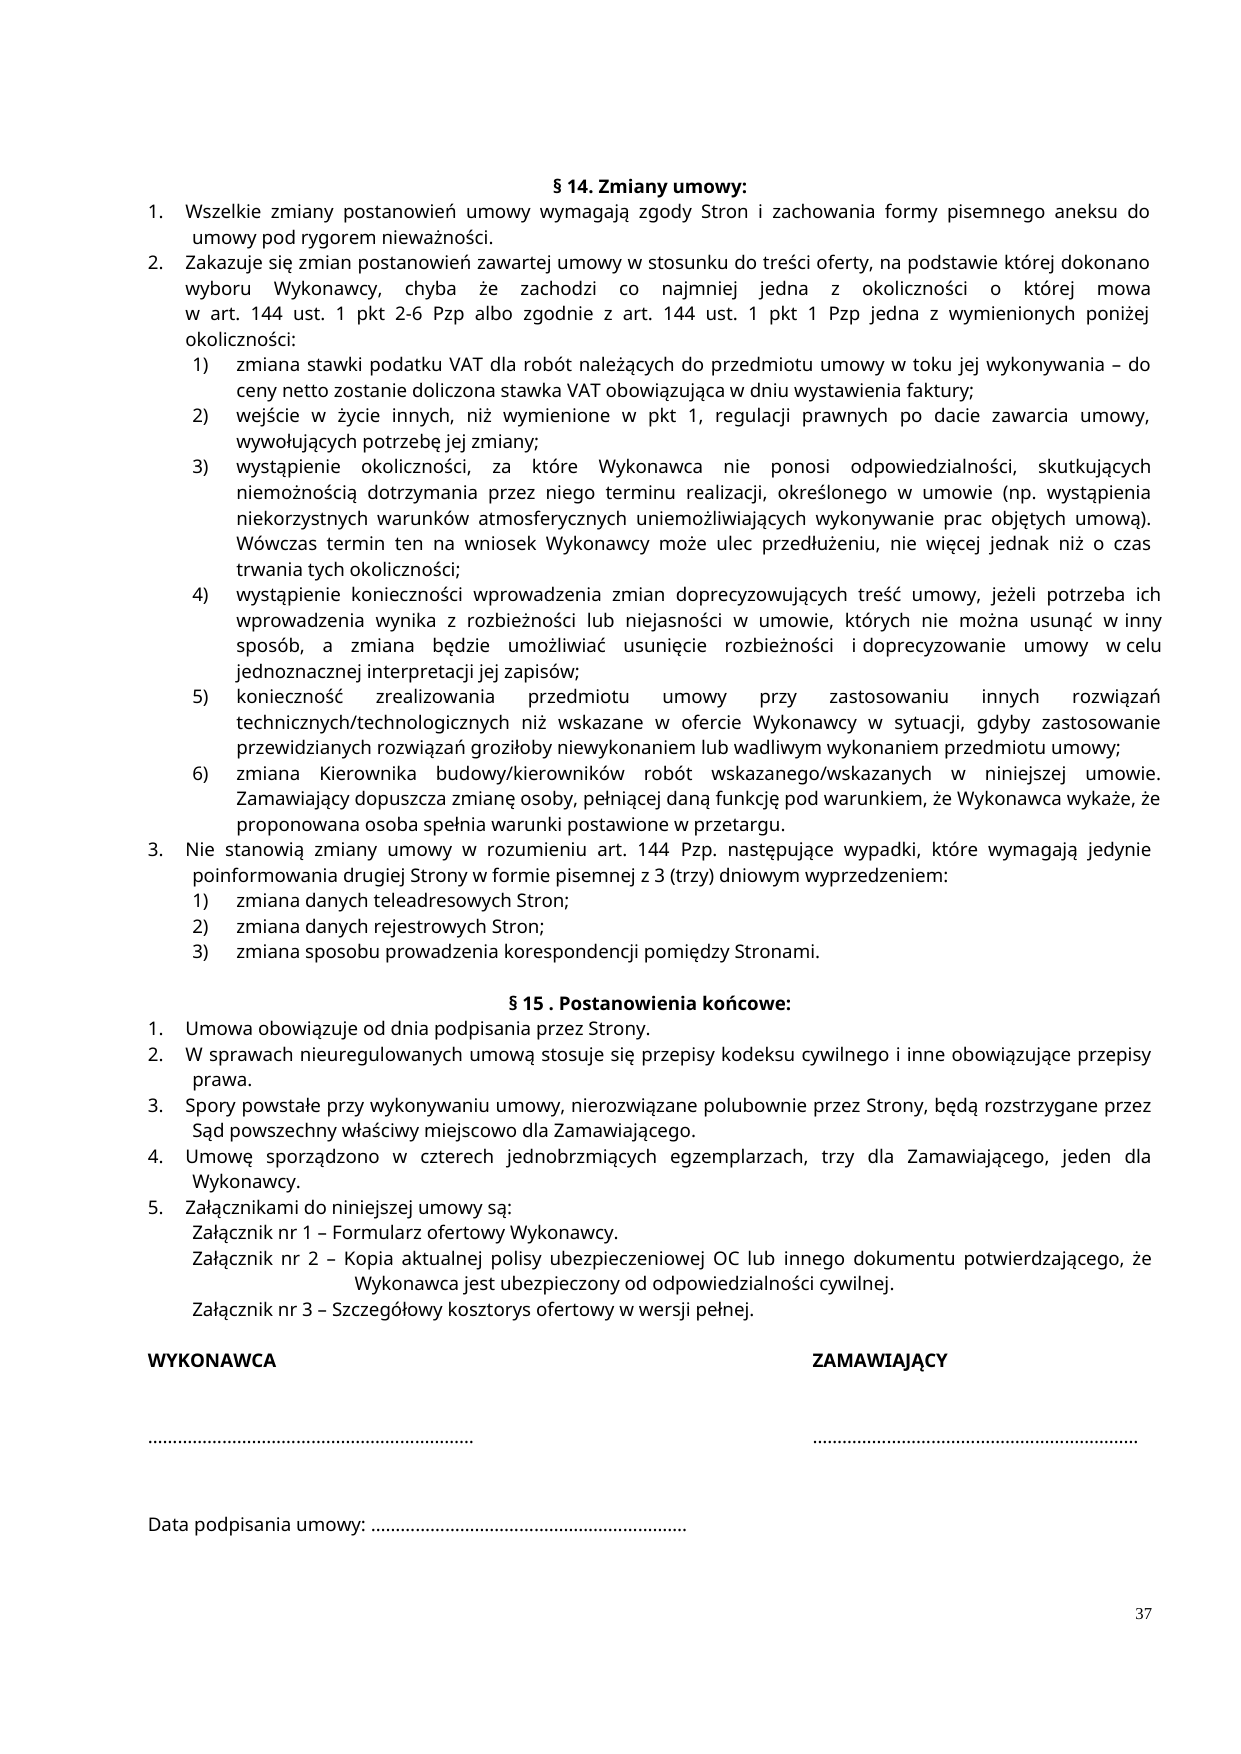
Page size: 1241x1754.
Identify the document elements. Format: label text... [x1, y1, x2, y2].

list Spory powstałe przy wykonywaniu umowy, nierozwiązane polubownie przez Strony, będą rozstrzygane przez Sąd powszechny właściwy miejscowo dla Zamawiającego. [148, 1092, 1152, 1143]
text Załącznik nr 1 – Formularz ofertowy Wykonawcy. [192, 1219, 1152, 1245]
text Załącznik nr 2 – Kopia aktualnej polisy ubezpieczeniowej OC lub innego dokumentu potwierdzającego, że Wykonawca jest ubezpieczony od odpowiedzialności cywilnej. [192, 1245, 1152, 1296]
list Wszelkie zmiany postanowień umowy wymagają zgody Stron i zachowania formy pisemnego aneksu do umowy pod rygorem nieważności. [148, 199, 1152, 250]
list zmiana danych rejestrowych Stron; [192, 913, 1152, 939]
list Nie stanowią zmiany umowy w rozumieniu art. 144 Pzp. następujące wypadki, które wymagają jedynie poinformowania drugiej Strony w formie pisemnej z 3 (trzy) dniowym wyprzedzeniem: [148, 837, 1152, 888]
list wejście w życie innych, niż wymienione w pkt 1, regulacji prawnych po dacie zawarcia umowy, wywołujących potrzebę jej zmiany; [192, 403, 1152, 454]
list zmiana danych teleadresowych Stron; [192, 888, 1152, 913]
list zmiana stawki podatku VAT dla robót należących do przedmiotu umowy w toku jej wykonywania – do ceny netto zostanie doliczona stawka VAT obowiązująca w dniu wystawienia faktury; [192, 352, 1152, 403]
list wystąpienie konieczności wprowadzenia zmian doprecyzowujących treść umowy, jeżeli potrzeba ich wprowadzenia wynika z rozbieżności lub niejasności w umowie, których nie można usunąć w inny sposób, a zmiana będzie umożliwiać usunięcie rozbieżności i doprecyzowanie umowy w celu jednoznacznej interpretacji jej zapisów; [192, 581, 1162, 683]
list W sprawach nieuregulowanych umową stosuje się przepisy kodeksu cywilnego i inne obowiązujące przepisy prawa. [148, 1041, 1152, 1092]
list Zakazuje się zmian postanowień zawartej umowy w stosunku do treści oferty, na podstawie której dokonano wyboru Wykonawcy, chyba że zachodzi co najmniej jedna z okoliczności o której mowa w art. 144 ust. 1 pkt 2-6 Pzp albo zgodnie z art. 144 ust. 1 pkt 1 Pzp jedna z wymienionych poniżej okoliczności: [148, 250, 1152, 352]
text Załącznik nr 3 – Szczegółowy kosztorys ofertowy w wersji pełnej. [192, 1296, 1152, 1322]
list Umowę sporządzono w czterech jednobrzmiących egzemplarzach, trzy dla Zamawiającego, jeden dla Wykonawcy. [148, 1143, 1152, 1194]
list zmiana sposobu prowadzenia korespondencji pomiędzy Stronami. [192, 939, 1152, 964]
list konieczność zrealizowania przedmiotu umowy przy zastosowaniu innych rozwiązań technicznych/technologicznych niż wskazane w ofercie Wykonawcy w sytuacji, gdyby zastosowanie przewidzianych rozwiązań groziłoby niewykonaniem lub wadliwym wykonaniem przedmiotu umowy; [192, 683, 1162, 760]
list Załącznikami do niniejszej umowy są: [148, 1194, 1152, 1219]
list zmiana Kierownika budowy/kierowników robót wskazanego/wskazanych w niniejszej umowie. Zamawiający dopuszcza zmianę osoby, pełniącej daną funkcję pod warunkiem, że Wykonawca wykaże, że proponowana osoba spełnia warunki postawione w przetargu. [192, 760, 1162, 837]
text § 14. Zmiany umowy: [148, 173, 1152, 199]
text WYKONAWCA ZAMAWIAJĄCY [148, 1347, 1152, 1373]
text § 15 . Postanowienia końcowe: [148, 990, 1152, 1015]
text Data podpisania umowy: ………………………………………………………. [148, 1512, 1166, 1537]
list Umowa obowiązuje od dnia podpisania przez Strony. [148, 1015, 1152, 1041]
list wystąpienie okoliczności, za które Wykonawca nie ponosi odpowiedzialności, skutkujących niemożnością dotrzymania przez niego terminu realizacji, określonego w umowie (np. wystąpienia niekorzystnych warunków atmosferycznych uniemożliwiających wykonywanie prac objętych umową). Wówczas termin ten na wniosek Wykonawcy może ulec przedłużeniu, nie więcej jednak niż o czas trwania tych okoliczności; [192, 454, 1152, 581]
text ………………………………………………………… ………………………………………………………… [148, 1424, 1152, 1449]
